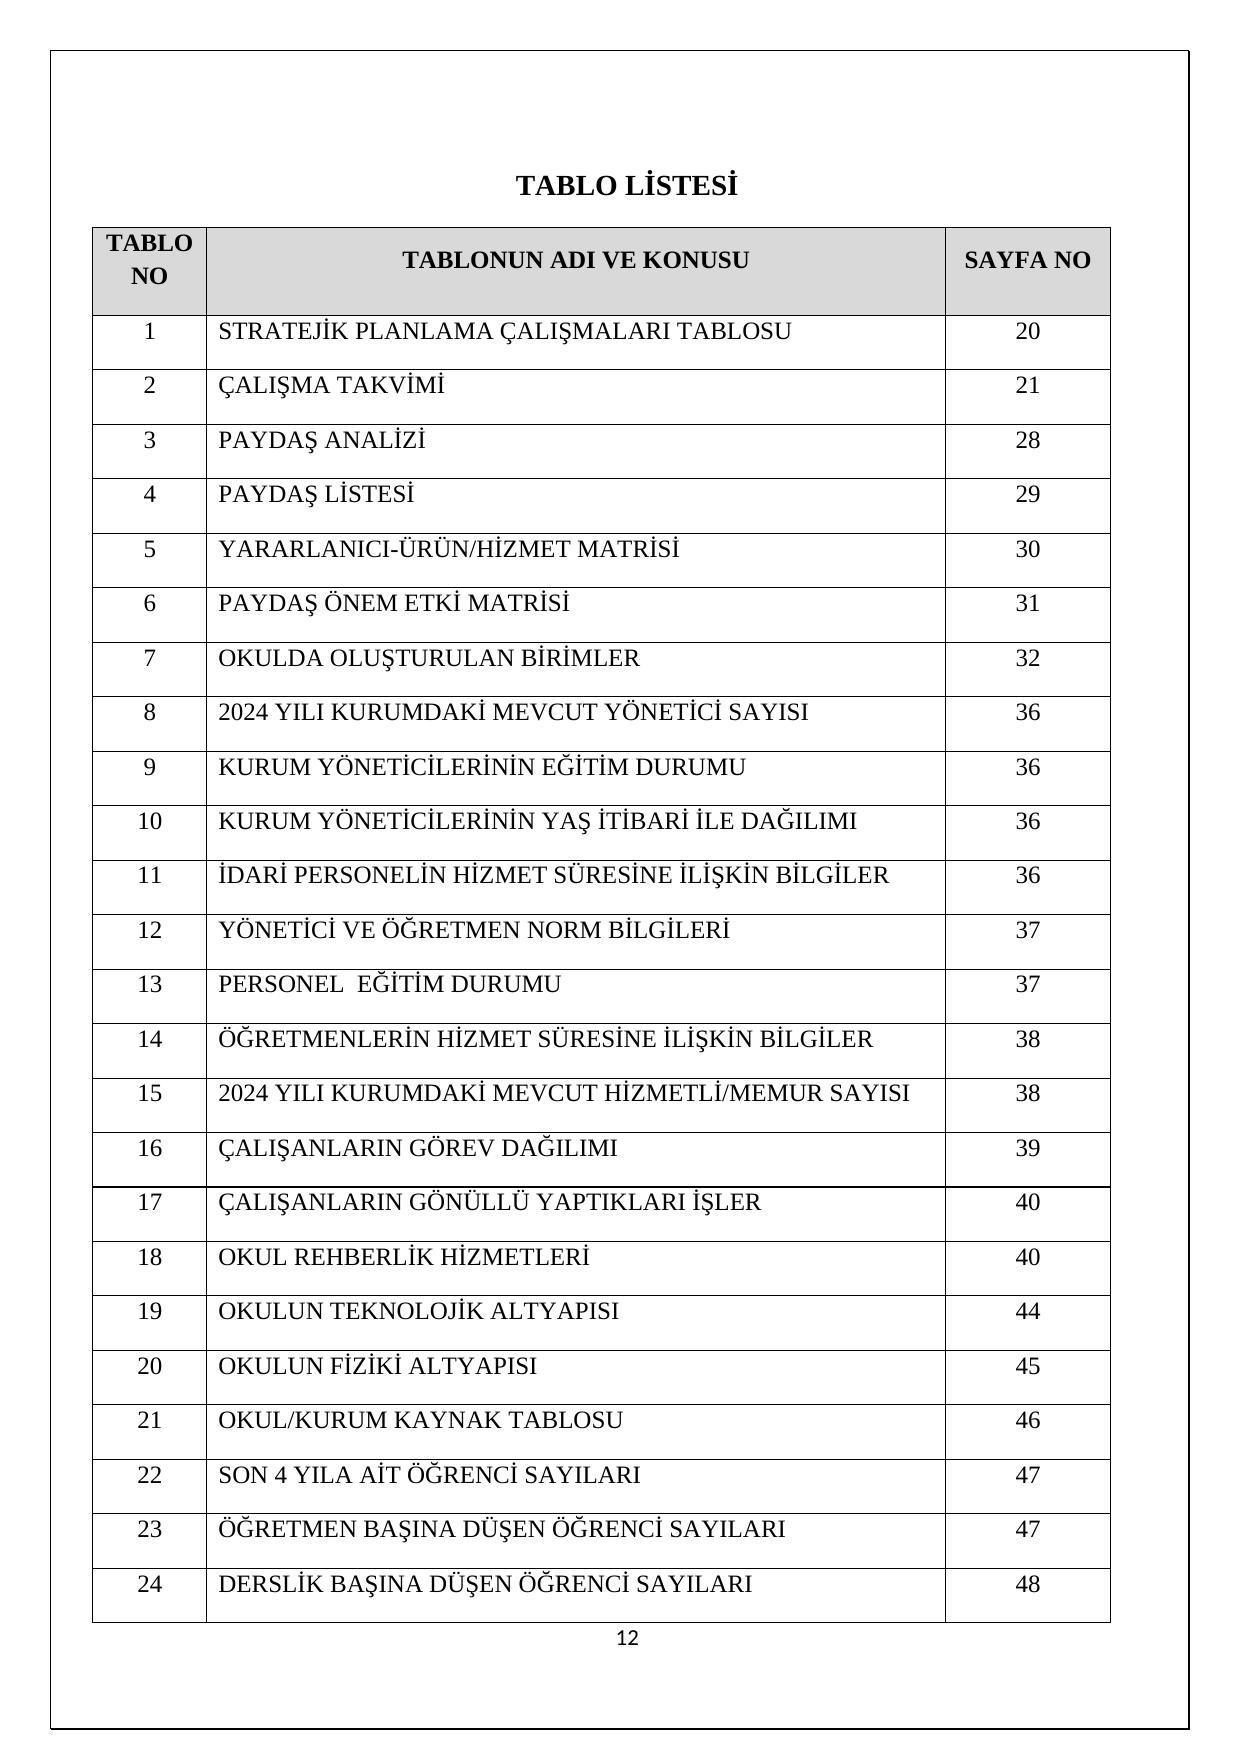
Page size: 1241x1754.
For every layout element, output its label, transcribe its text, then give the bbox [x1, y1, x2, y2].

table_cell 47 [946, 1514, 1110, 1568]
table_cell OKULUN FİZİKİ ALTYAPISI [207, 1351, 945, 1404]
table_cell 12 [93, 915, 206, 968]
table_cell 40 [946, 1188, 1110, 1241]
table_cell ÇALIŞMA TAKVİMİ [207, 370, 945, 424]
table_cell PAYDAŞ LİSTESİ [207, 479, 945, 533]
table_cell 36 [946, 806, 1110, 859]
table_cell 40 [946, 1242, 1110, 1295]
table_cell 36 [946, 752, 1110, 805]
table_cell 22 [93, 1460, 206, 1513]
table_cell ÇALIŞANLARIN GÖNÜLLÜ YAPTIKLARI İŞLER [207, 1188, 945, 1241]
table_cell 44 [946, 1296, 1110, 1350]
table_cell 13 [93, 970, 206, 1023]
table_cell OKUL REHBERLİK HİZMETLERİ [207, 1242, 945, 1295]
table_cell 46 [946, 1405, 1110, 1459]
table_cell 14 [93, 1024, 206, 1077]
table_cell 24 [93, 1569, 206, 1622]
table_cell 37 [946, 915, 1110, 968]
table_cell 30 [946, 534, 1110, 587]
table_cell SON 4 YILA AİT ÖĞRENCİ SAYILARI [207, 1460, 945, 1513]
table_cell 5 [93, 534, 206, 587]
table_cell 23 [93, 1514, 206, 1568]
table_cell 29 [946, 479, 1110, 533]
table_cell 32 [946, 643, 1110, 696]
table_cell DERSLİK BAŞINA DÜŞEN ÖĞRENCİ SAYILARI [207, 1569, 945, 1622]
table_cell 19 [93, 1296, 206, 1350]
table_cell 37 [946, 970, 1110, 1023]
table_cell 31 [946, 588, 1110, 642]
table_cell 38 [946, 1079, 1110, 1132]
table_cell STRATEJİK PLANLAMA ÇALIŞMALARI TABLOSU [207, 316, 945, 369]
table_cell OKULDA OLUŞTURULAN BİRİMLER [207, 643, 945, 696]
table_cell ÖĞRETMENLERİN HİZMET SÜRESİNE İLİŞKİN BİLGİLER [207, 1024, 945, 1077]
table_cell PERSONEL EĞİTİM DURUMU [207, 970, 945, 1023]
table_cell 18 [93, 1242, 206, 1295]
table_cell YÖNETİCİ VE ÖĞRETMEN NORM BİLGİLERİ [207, 915, 945, 968]
table_cell 20 [93, 1351, 206, 1404]
table_cell YARARLANICI-ÜRÜN/HİZMET MATRİSİ [207, 534, 945, 587]
table_cell KURUM YÖNETİCİLERİNİN EĞİTİM DURUMU [207, 752, 945, 805]
table_cell ÇALIŞANLARIN GÖREV DAĞILIMI [207, 1133, 945, 1186]
table_cell 47 [946, 1460, 1110, 1513]
table_cell ÖĞRETMEN BAŞINA DÜŞEN ÖĞRENCİ SAYILARI [207, 1514, 945, 1568]
table_cell 20 [946, 316, 1110, 369]
table_cell OKULUN TEKNOLOJİK ALTYAPISI [207, 1296, 945, 1350]
table_cell 4 [93, 479, 206, 533]
table_cell 1 [93, 316, 206, 369]
table_cell 2024 YILI KURUMDAKİ MEVCUT YÖNETİCİ SAYISI [207, 697, 945, 751]
table_cell 39 [946, 1133, 1110, 1186]
table_cell 16 [93, 1133, 206, 1186]
table_header TABLO NO [93, 228, 206, 315]
table_cell İDARİ PERSONELİN HİZMET SÜRESİNE İLİŞKİN BİLGİLER [207, 861, 945, 914]
table_cell 48 [946, 1569, 1110, 1622]
table_cell 36 [946, 697, 1110, 751]
text TABLO LİSTESİ [103, 168, 1151, 201]
table_cell PAYDAŞ ÖNEM ETKİ MATRİSİ [207, 588, 945, 642]
table_cell 11 [93, 861, 206, 914]
table_cell 8 [93, 697, 206, 751]
table_cell 2 [93, 370, 206, 424]
table_cell 17 [93, 1188, 206, 1241]
table_cell OKUL/KURUM KAYNAK TABLOSU [207, 1405, 945, 1459]
table_cell PAYDAŞ ANALİZİ [207, 425, 945, 478]
table_cell 2024 YILI KURUMDAKİ MEVCUT HİZMETLİ/MEMUR SAYISI [207, 1079, 945, 1132]
table_cell 9 [93, 752, 206, 805]
table_cell 21 [93, 1405, 206, 1459]
table_header TABLONUN ADI VE KONUSU [207, 228, 945, 315]
table_cell 6 [93, 588, 206, 642]
table_cell 21 [946, 370, 1110, 424]
table_cell 3 [93, 425, 206, 478]
table_cell 28 [946, 425, 1110, 478]
table_cell KURUM YÖNETİCİLERİNİN YAŞ İTİBARİ İLE DAĞILIMI [207, 806, 945, 859]
table_cell 45 [946, 1351, 1110, 1404]
table_cell 36 [946, 861, 1110, 914]
table_header SAYFA NO [946, 228, 1110, 315]
table_cell 15 [93, 1079, 206, 1132]
table_cell 7 [93, 643, 206, 696]
table_cell 38 [946, 1024, 1110, 1077]
table_cell 10 [93, 806, 206, 859]
